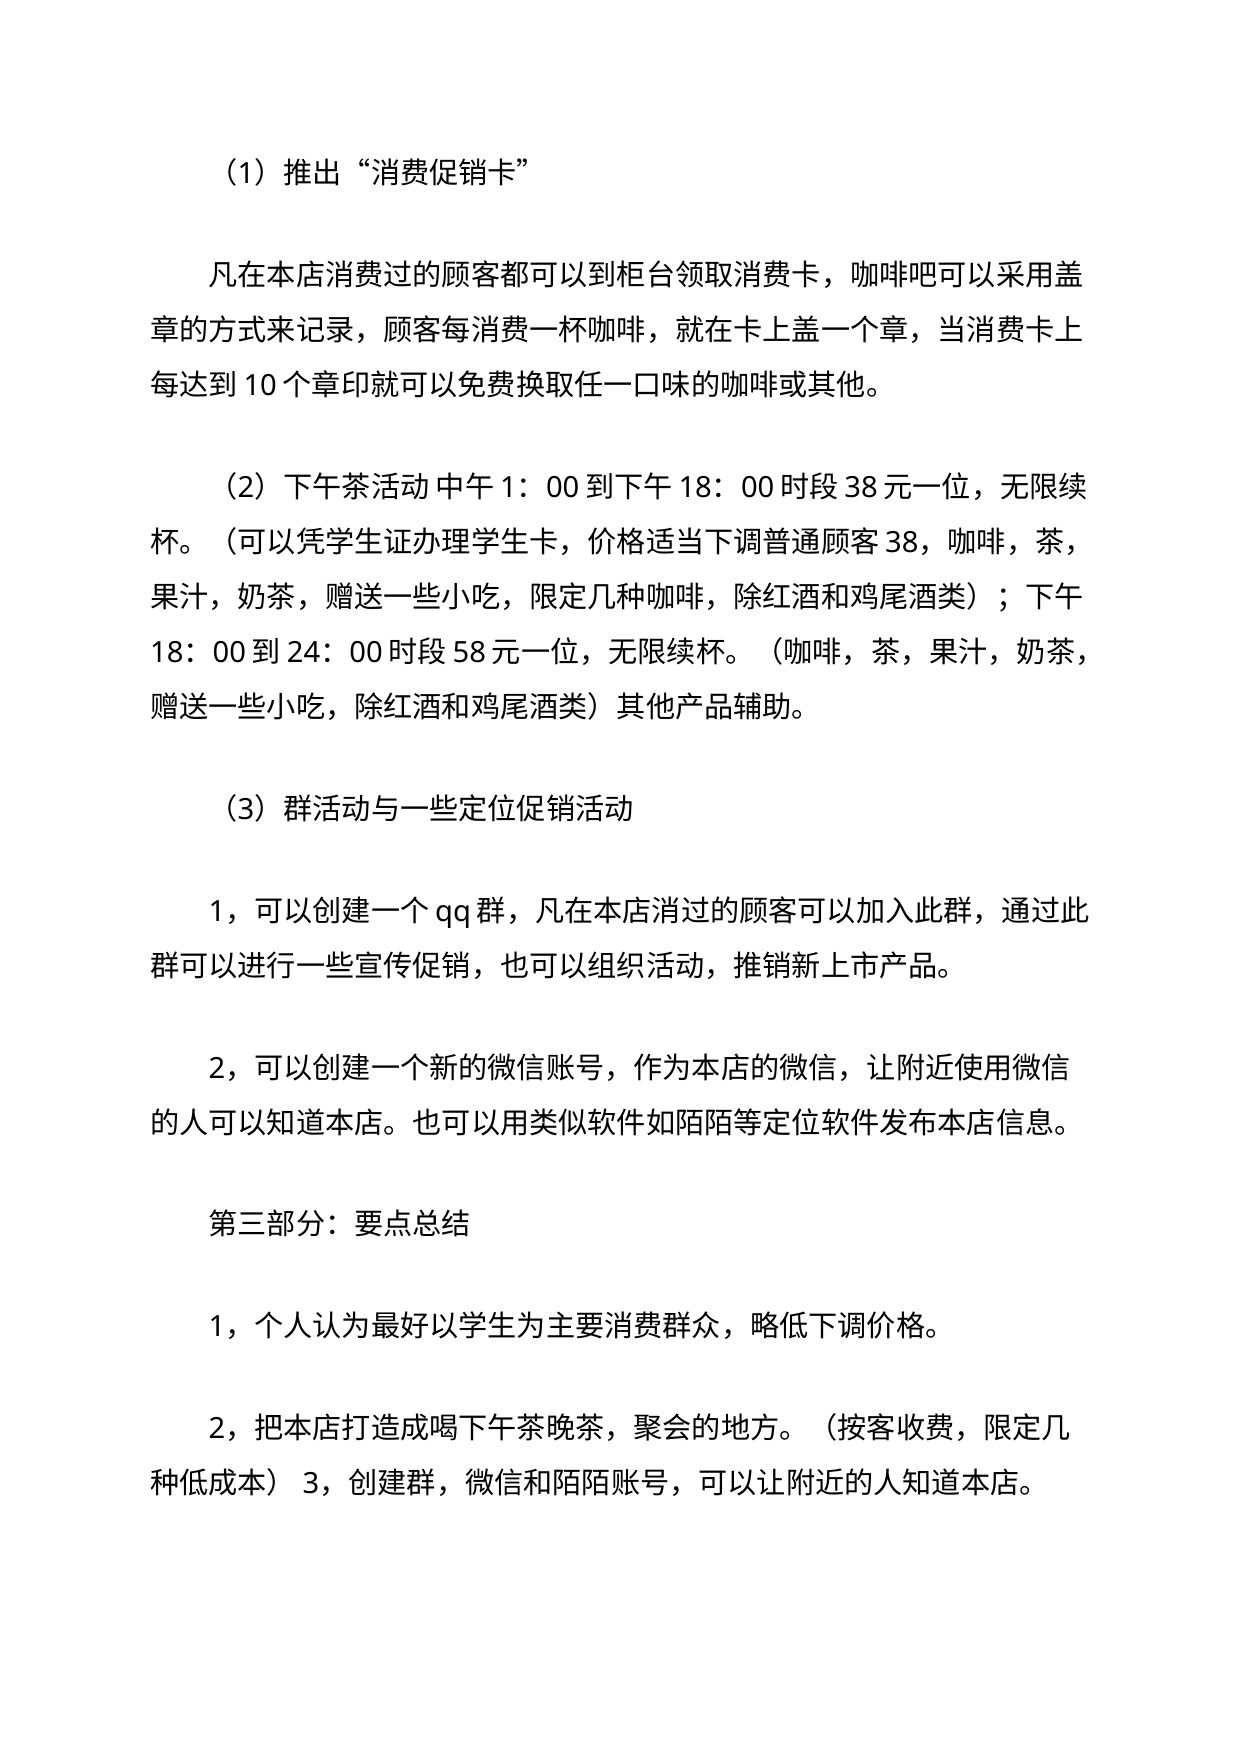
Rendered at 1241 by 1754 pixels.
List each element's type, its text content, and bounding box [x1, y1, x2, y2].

text （3）群活动与一些定位促销活动 [150, 785, 1090, 828]
text 1，个人认为最好以学生为主要消费群众，略低下调价格。 [150, 1303, 1090, 1345]
text （1）推出“消费促销卡” [150, 150, 1090, 192]
text 2，把本店打造成喝下午茶晚茶，聚会的地方。（按客收费，限定几种低成本） 3，创建群，微信和陌陌账号，可以让附近的人知道本店。 [150, 1405, 1090, 1502]
text 2，可以创建一个新的微信账号，作为本店的微信，让附近使用微信的人可以知道本店。也可以用类似软件如陌陌等定位软件发布本店信息。 [150, 1044, 1090, 1141]
text （2）下午茶活动 中午1：00到下午18：00时段38元一位，无限续杯。（可以凭学生证办理学生卡，价格适当下调普通顾客38，咖啡，茶，果汁，奶茶，赠送一些小吃，限定几种咖啡，除红酒和鸡尾酒类）；下午18：00到24：00时段58元一位，无限续杯。（咖啡，茶，果汁，奶茶，赠送一些小吃，除红酒和鸡尾酒类）其他产品辅助。 [150, 464, 1090, 726]
text 凡在本店消费过的顾客都可以到柜台领取消费卡，咖啡吧可以采用盖章的方式来记录，顾客每消费一杯咖啡，就在卡上盖一个章，当消费卡上每达到10个章印就可以免费换取任一口味的咖啡或其他。 [150, 252, 1090, 404]
text 1，可以创建一个qq群，凡在本店消过的顾客可以加入此群，通过此群可以进行一些宣传促销，也可以组织活动，推销新上市产品。 [150, 887, 1090, 985]
text 第三部分：要点总结 [150, 1201, 1090, 1243]
